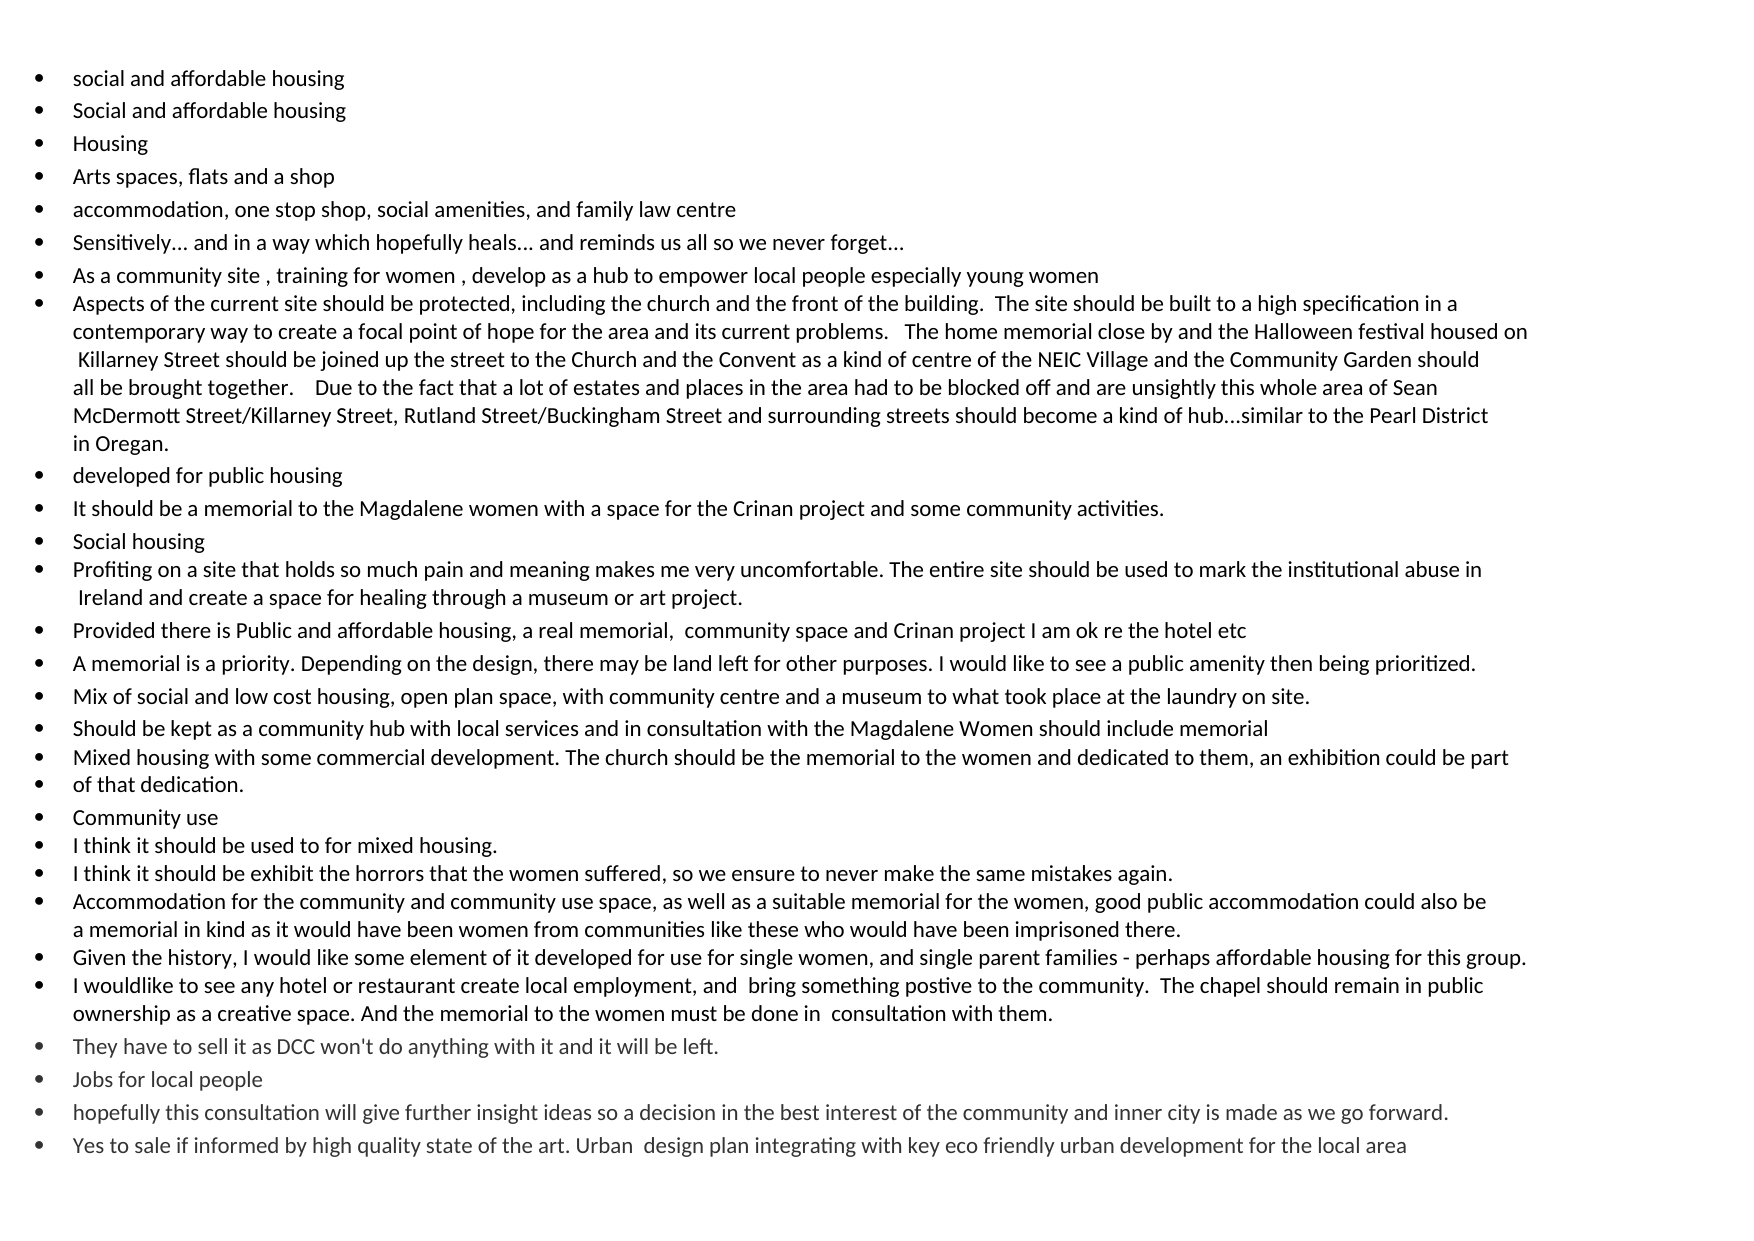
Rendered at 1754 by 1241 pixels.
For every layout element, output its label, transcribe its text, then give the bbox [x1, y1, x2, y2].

table_cell accommodation, one stop shop, social amenities, and family law centre [0, 190, 1754, 223]
table_cell Should be kept as a community hub with local services and in consultation with the Magdalene Women should include memorial [0, 710, 1754, 743]
table_cell social and affordable housing [0, 59, 1754, 92]
table_cell Sensitively... and in a way which hopefully heals... and reminds us all so we never forget... [0, 223, 1754, 256]
table_cell Profiting on a site that holds so much pain and meaning makes me very uncomfortable. The entire site should be used to mark the institutional abuse in Ireland and create a space for healing through a museum or art project. [0, 555, 1754, 611]
table_cell hopefully this consultation will give further insight ideas so a decision in the best interest of the community and inner city is made as we go forward. [0, 1093, 1754, 1126]
table_cell Aspects of the current site should be protected, including the church and the front of the building. The site should be built to a high specification in a contemporary way to create a focal point of hope for the area and its current problems. The home memorial close by and the Halloween festival housed on Killarney Street should be joined up the street to the Church and the Convent as a kind of centre of the NEIC Village and the Community Garden should all be brought together. Due to the fact that a lot of estates and places in the area had to be blocked off and are unsightly this whole area of Sean McDermott Street/Killarney Street, Rutland Street/Buckingham Street and surrounding streets should become a kind of hub...similar to the Pearl District in Oregan. [0, 289, 1754, 457]
table_cell As a community site , training for women , develop as a hub to empower local people especially young women [0, 256, 1754, 289]
table_cell developed for public housing [0, 457, 1754, 490]
table_cell It should be a memorial to the Magdalene women with a space for the Crinan project and some community activities. [0, 490, 1754, 522]
table_cell Yes to sale if informed by high quality state of the art. Urban design plan integrating with key eco friendly urban development for the local area [0, 1126, 1754, 1159]
table_cell Social and affordable housing [0, 92, 1754, 125]
table_cell I think it should be used to for mixed housing. I think it should be exhibit the horrors that the women suffered, so we ensure to never make the same mistakes again. [0, 831, 1754, 887]
table_cell Housing [0, 125, 1754, 157]
table_cell Social housing [0, 523, 1754, 555]
table_cell Arts spaces, flats and a shop [0, 158, 1754, 190]
table_cell Mix of social and low cost housing, open plan space, with community centre and a museum to what took place at the laundry on site. [0, 677, 1754, 710]
table_cell Given the history, I would like some element of it developed for use for single women, and single parent families - perhaps affordable housing for this group. I wouldlike to see any hotel or restaurant create local employment, and bring something postive to the community. The chapel should remain in public ownership as a creative space. And the memorial to the women must be done in consultation with them. [0, 944, 1754, 1028]
table_cell They have to sell it as DCC won't do anything with it and it will be left. [0, 1028, 1754, 1060]
table_cell Provided there is Public and affordable housing, a real memorial, community space and Crinan project I am ok re the hotel etc [0, 611, 1754, 644]
table_cell Accommodation for the community and community use space, as well as a suitable memorial for the women, good public accommodation could also be a memorial in kind as it would have been women from communities like these who would have been imprisoned there. [0, 888, 1754, 943]
table_cell Mixed housing with some commercial development. The church should be the memorial to the women and dedicated to them, an exhibition could be part of that dedication. [0, 743, 1754, 799]
table_cell A memorial is a priority. Depending on the design, there may be land left for other purposes. I would like to see a public amenity then being prioritized. [0, 644, 1754, 677]
table_cell Jobs for local people [0, 1060, 1754, 1093]
table_cell Community use [0, 799, 1754, 831]
